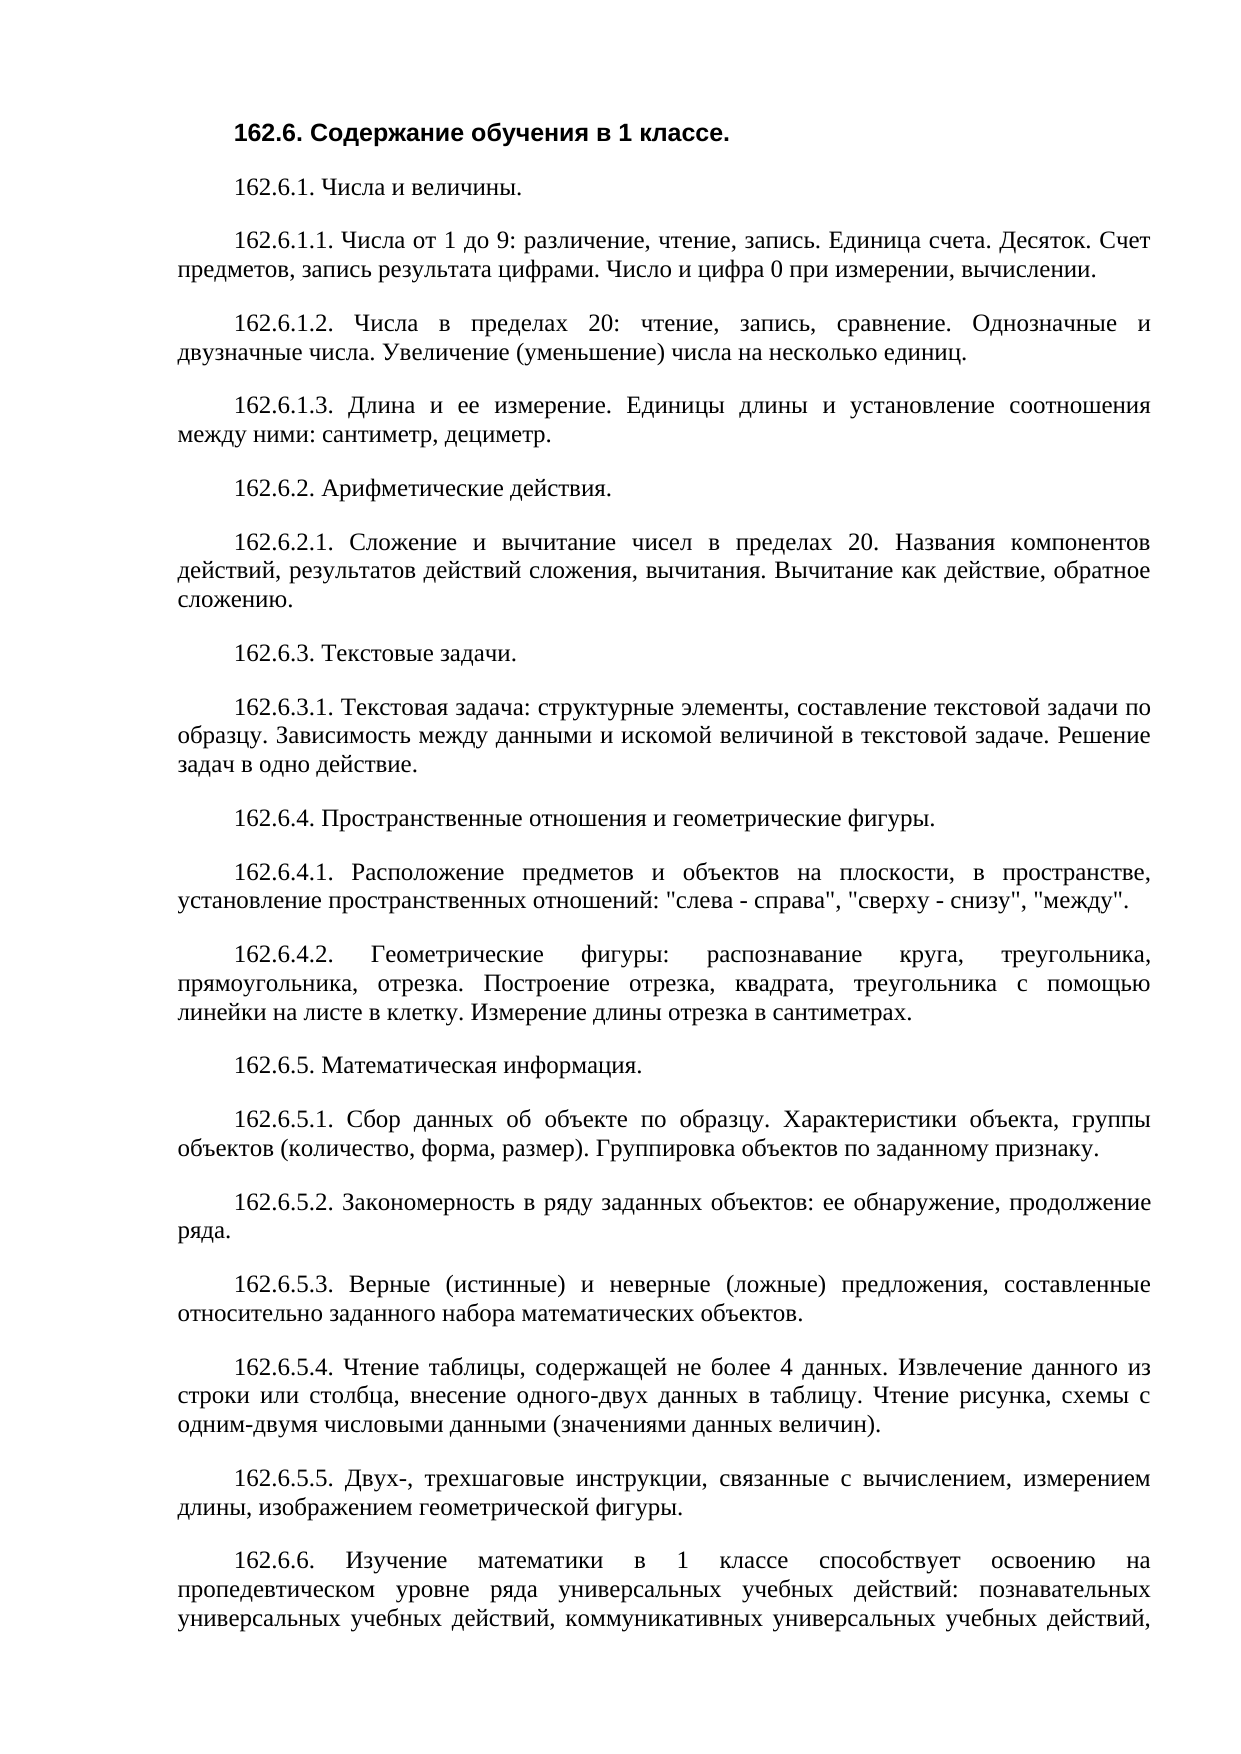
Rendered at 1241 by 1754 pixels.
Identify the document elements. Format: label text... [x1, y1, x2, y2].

text 162.6.3.1. Текстовая задача: структурные элементы, составление текстовой задачи по образцу. Зависимость между данными и искомой величиной в текстовой задаче. Решение задач в одно действие. [177, 692, 1152, 778]
text 162.6.1.2. Числа в пределах 20: чтение, запись, сравнение. Однозначные и двузначные числа. Увеличение (уменьшение) числа на несколько единиц. [177, 308, 1152, 366]
text 162.6.5.3. Верные (истинные) и неверные (ложные) предложения, составленные относительно заданного набора математических объектов. [177, 1269, 1152, 1327]
text 162.6.4.1. Расположение предметов и объектов на плоскости, в пространстве, установление пространственных отношений: "слева - справа", "сверху - снизу", "между". [177, 857, 1152, 914]
text 162.6.5.4. Чтение таблицы, содержащей не более 4 данных. Извлечение данного из строки или столбца, внесение одного-двух данных в таблицу. Чтение рисунка, схемы с одним-двумя числовыми данными (значениями данных величин). [177, 1352, 1152, 1438]
text 162.6.5. Математическая информация. [177, 1051, 1152, 1079]
text 162.6.1.1. Числа от 1 до 9: различение, чтение, запись. Единица счета. Десяток. Счет предметов, запись результата цифрами. Число и цифра 0 при измерении, вычислении. [177, 226, 1152, 283]
text 162.6.4.2. Геометрические фигуры: распознавание круга, треугольника, прямоугольника, отрезка. Построение отрезка, квадрата, треугольника с помощью линейки на листе в клетку. Измерение длины отрезка в сантиметрах. [177, 939, 1152, 1026]
text 162.6.1.3. Длина и ее измерение. Единицы длины и установление соотношения между ними: сантиметр, дециметр. [177, 391, 1152, 448]
text 162.6.5.1. Сбор данных об объекте по образцу. Характеристики объекта, группы объектов (количество, форма, размер). Группировка объектов по заданному признаку. [177, 1104, 1152, 1162]
text 162.6.4. Пространственные отношения и геометрические фигуры. [177, 803, 1152, 832]
text 162.6.3. Текстовые задачи. [177, 638, 1152, 667]
text 162.6.5.5. Двух-, трехшаговые инструкции, связанные с вычислением, измерением длины, изображением геометрической фигуры. [177, 1463, 1152, 1521]
text 162.6.5.2. Закономерность в ряду заданных объектов: ее обнаружение, продолжение ряда. [177, 1187, 1152, 1244]
text 162.6.2. Арифметические действия. [177, 473, 1152, 502]
text 162.6.2.1. Сложение и вычитание чисел в пределах 20. Названия компонентов действий, результатов действий сложения, вычитания. Вычитание как действие, обратное сложению. [177, 527, 1152, 613]
text 162.6.1. Числа и величины. [177, 172, 1152, 201]
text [177, 1546, 1152, 1632]
text 162.6. Содержание обучения в 1 классе. [177, 118, 1152, 147]
